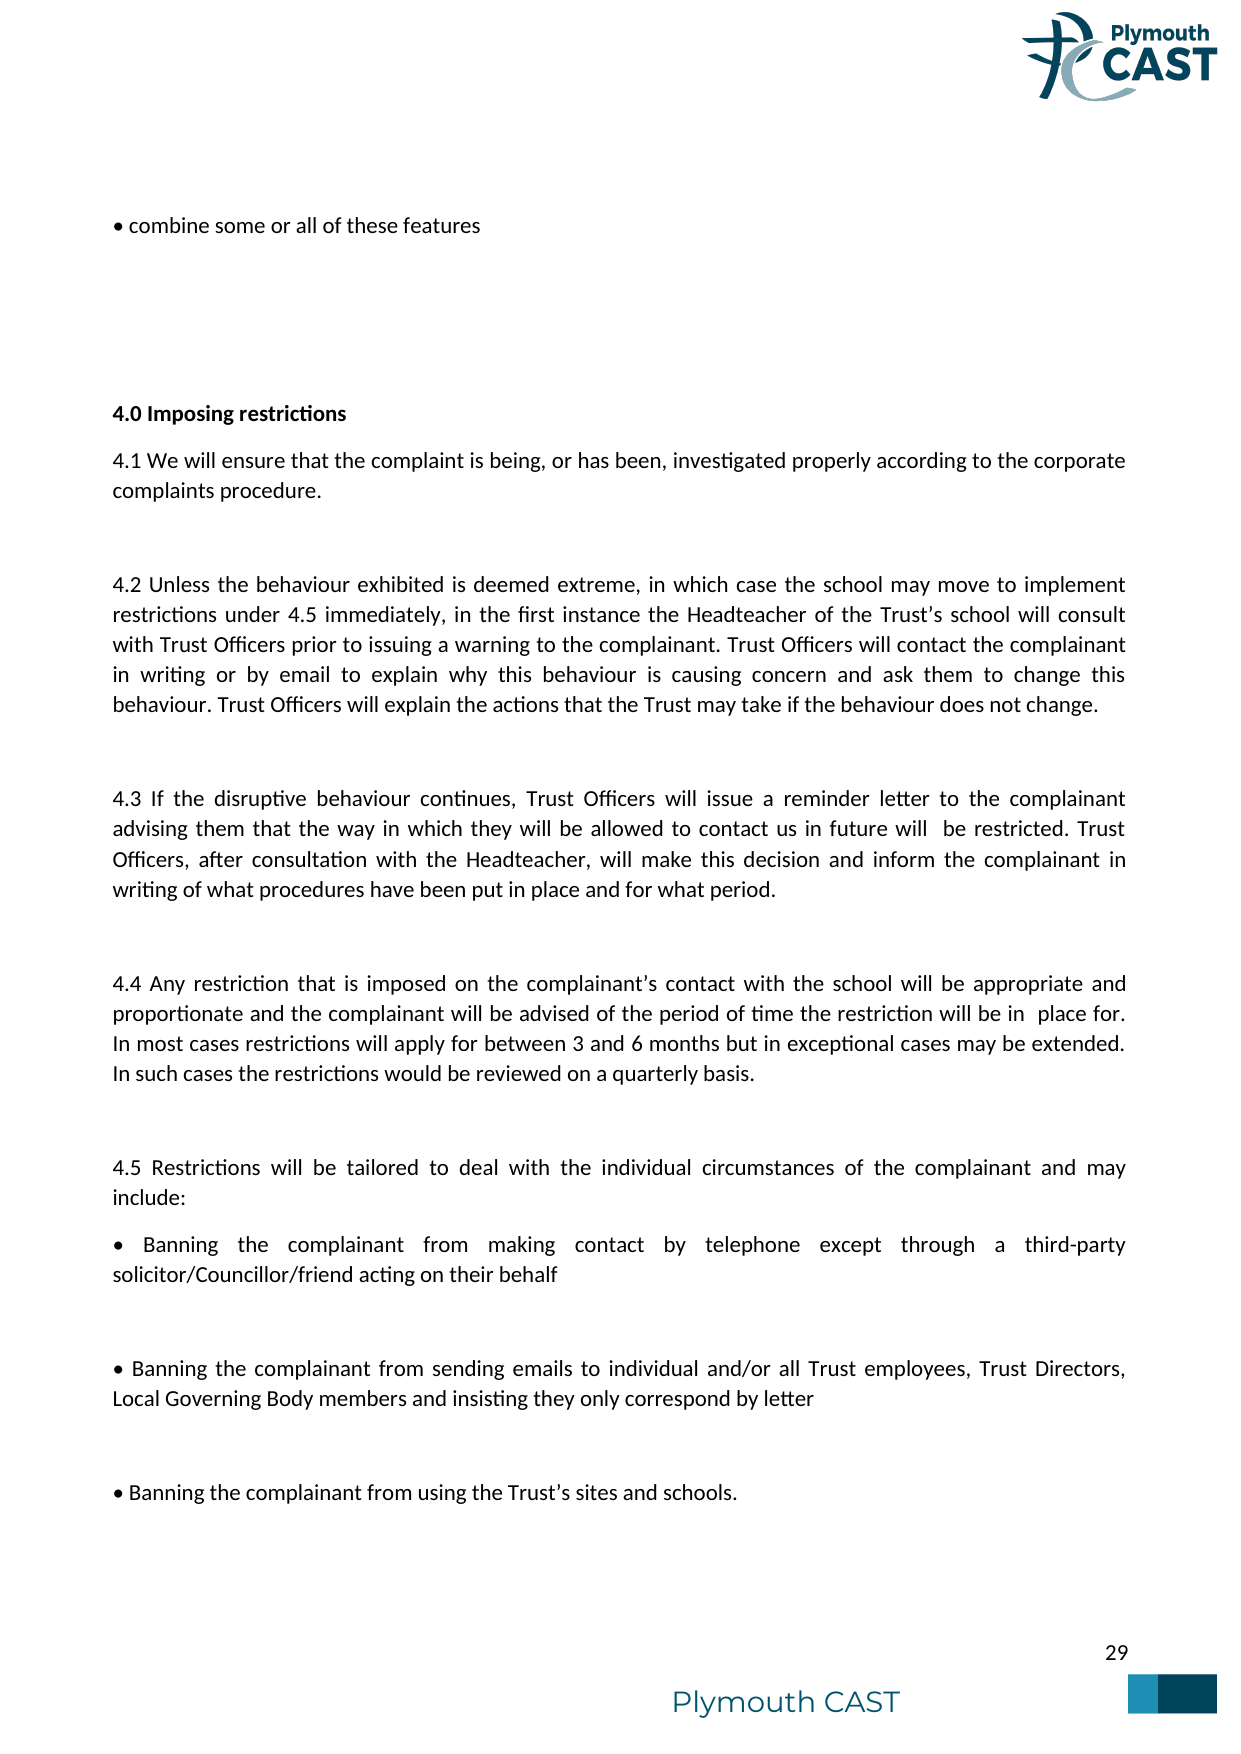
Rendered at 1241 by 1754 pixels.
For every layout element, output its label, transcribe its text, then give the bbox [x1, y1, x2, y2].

text • Banning the complainant from making contact by telephone except through a third-party solicitor/Councillor/friend acting on their behalf [112, 1230, 1128, 1288]
picture [1128, 1673, 1218, 1714]
text • combine some or all of these features [112, 211, 1128, 239]
text • Banning the complainant from sending emails to individual and/or all Trust employees, Trust Directors, Local Governing Body members and insisting they only correspond by letter [112, 1354, 1128, 1412]
text 4.5 Restrictions will be tailored to deal with the individual circumstances of the complainant and may include: [112, 1153, 1128, 1211]
text 4.0 Imposing restrictions [112, 399, 1128, 427]
text 4.4 Any restriction that is imposed on the complainant’s contact with the school will be appropriate and proportionate and the complainant will be advised of the period of time the restriction will be in place for. In most cases restrictions will apply for between 3 and 6 months but in exceptional cases may be extended. In such cases the restrictions would be reviewed on a quarterly basis. [112, 969, 1128, 1087]
text • Banning the complainant from using the Trust’s sites and schools. [112, 1478, 1128, 1506]
text 4.3 If the disruptive behaviour continues, Trust Officers will issue a reminder letter to the complainant advising them that the way in which they will be allowed to contact us in future will be restricted. Trust Officers, after consultation with the Headteacher, will make this decision and inform the complainant in writing of what procedures have been put in place and for what period. [112, 784, 1128, 903]
picture [1021, 11, 1218, 102]
text 4.1 We will ensure that the complaint is being, or has been, investigated properly according to the corporate complaints procedure. [112, 446, 1128, 504]
text 4.2 Unless the behaviour exhibited is deemed extreme, in which case the school may move to implement restrictions under 4.5 immediately, in the first instance the Headteacher of the Trust’s school will consult with Trust Officers prior to issuing a warning to the complainant. Trust Officers will contact the complainant in writing or by email to explain why this behaviour is causing concern and ask them to change this behaviour. Trust Officers will explain the actions that the Trust may take if the behaviour does not change. [112, 570, 1128, 718]
